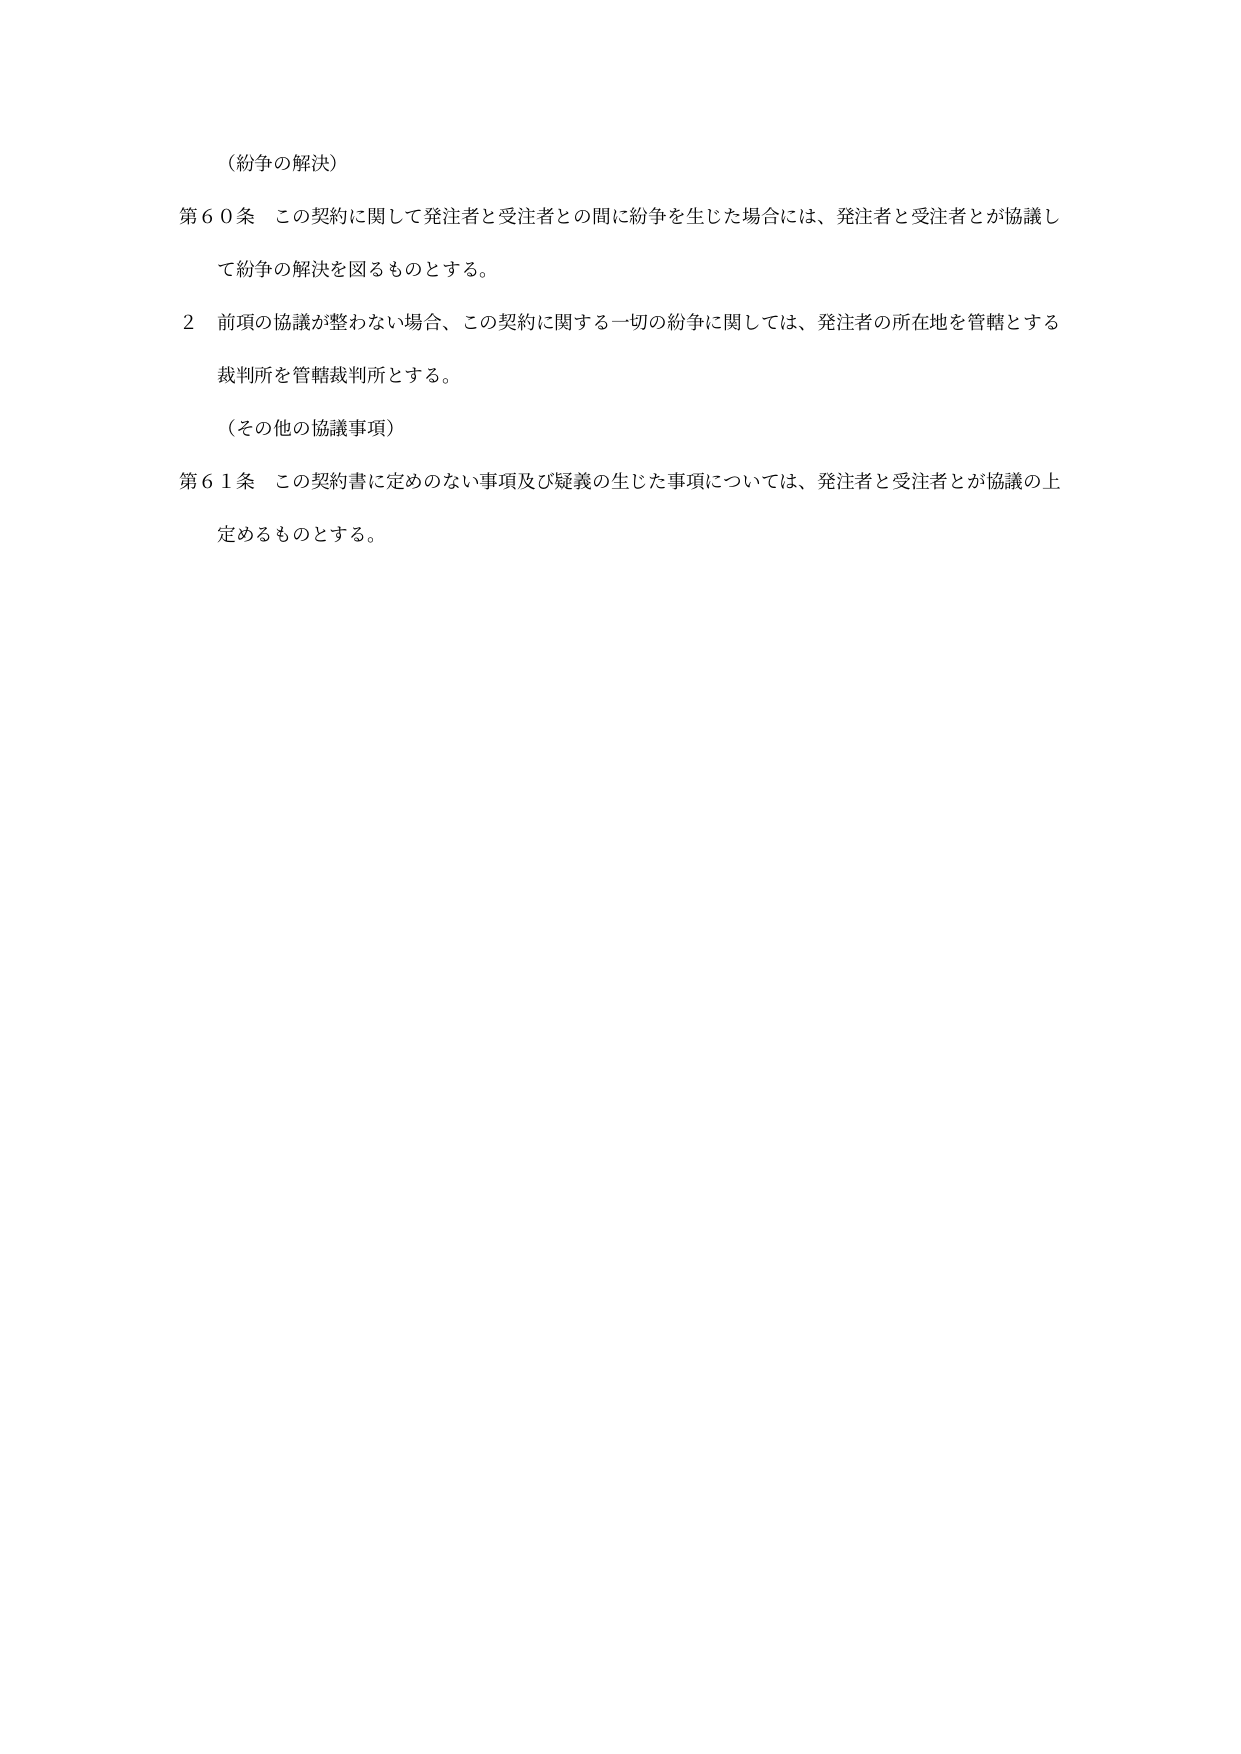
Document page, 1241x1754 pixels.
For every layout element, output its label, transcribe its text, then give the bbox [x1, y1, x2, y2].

text ２ 前項の協議が整わない場合、この契約に関する一切の紛争に関しては、発注者の所在地を管轄とする裁判所を管轄裁判所とする。 [179, 295, 1061, 401]
text （その他の協議事項） [198, 401, 1061, 454]
text 第６１条 この契約書に定めのない事項及び疑義の生じた事項については、発注者と受注者とが協議の上定めるものとする。 [179, 454, 1061, 559]
text （紛争の解決） [198, 136, 1061, 189]
text 第６０条 この契約に関して発注者と受注者との間に紛争を生じた場合には、発注者と受注者とが協議して紛争の解決を図るものとする。 [179, 189, 1061, 295]
